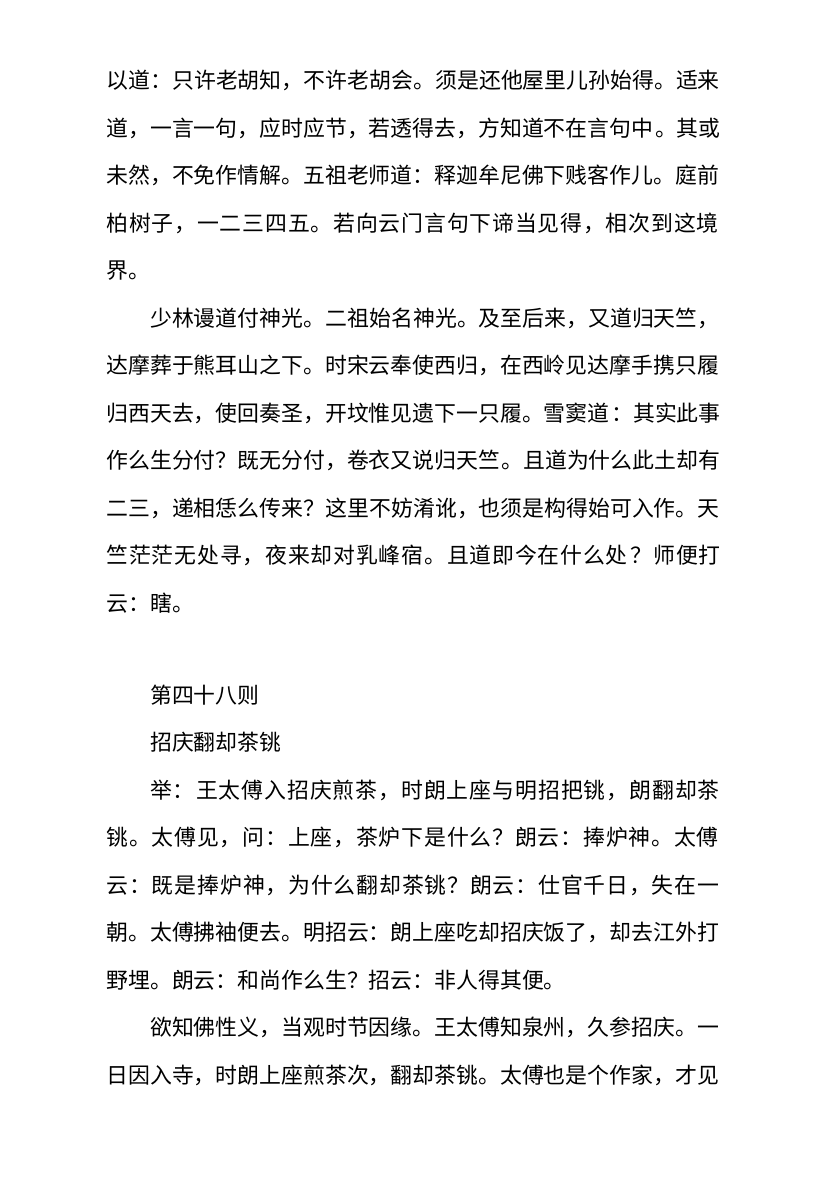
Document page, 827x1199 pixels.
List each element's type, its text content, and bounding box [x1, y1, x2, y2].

text 举：王太傅入招庆煎茶，时朗上座与明招把铫，朗翻却茶铫。太傅见，问：上座，茶炉下是什么？朗云：捧炉神。太傅云：既是捧炉神，为什么翻却茶铫？朗云：仕官千日，失在一朝。太傅拂袖便去。明招云：朗上座吃却招庆饭了，却去江外打野埋。朗云：和尚作么生？招云：非人得其便。 [106, 773, 721, 994]
text 第四十八则 [106, 678, 721, 709]
text 招庆翻却茶铫 [106, 725, 721, 757]
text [106, 1010, 721, 1089]
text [106, 63, 721, 285]
text 少林谩道付神光。二祖始名神光。及至后来，又道归天竺，达摩葬于熊耳山之下。时宋云奉使西归，在西岭见达摩手携只履归西天去，使回奏圣，开坟惟见遗下一只履。雪窦道：其实此事作么生分付？既无分付，卷衣又说归天竺。且道为什么此土却有二三，递相恁么传来？这里不妨淆讹，也须是构得始可入作。天竺茫茫无处寻，夜来却对乳峰宿。且道即今在什么处？师便打云：瞎。 [106, 301, 721, 617]
